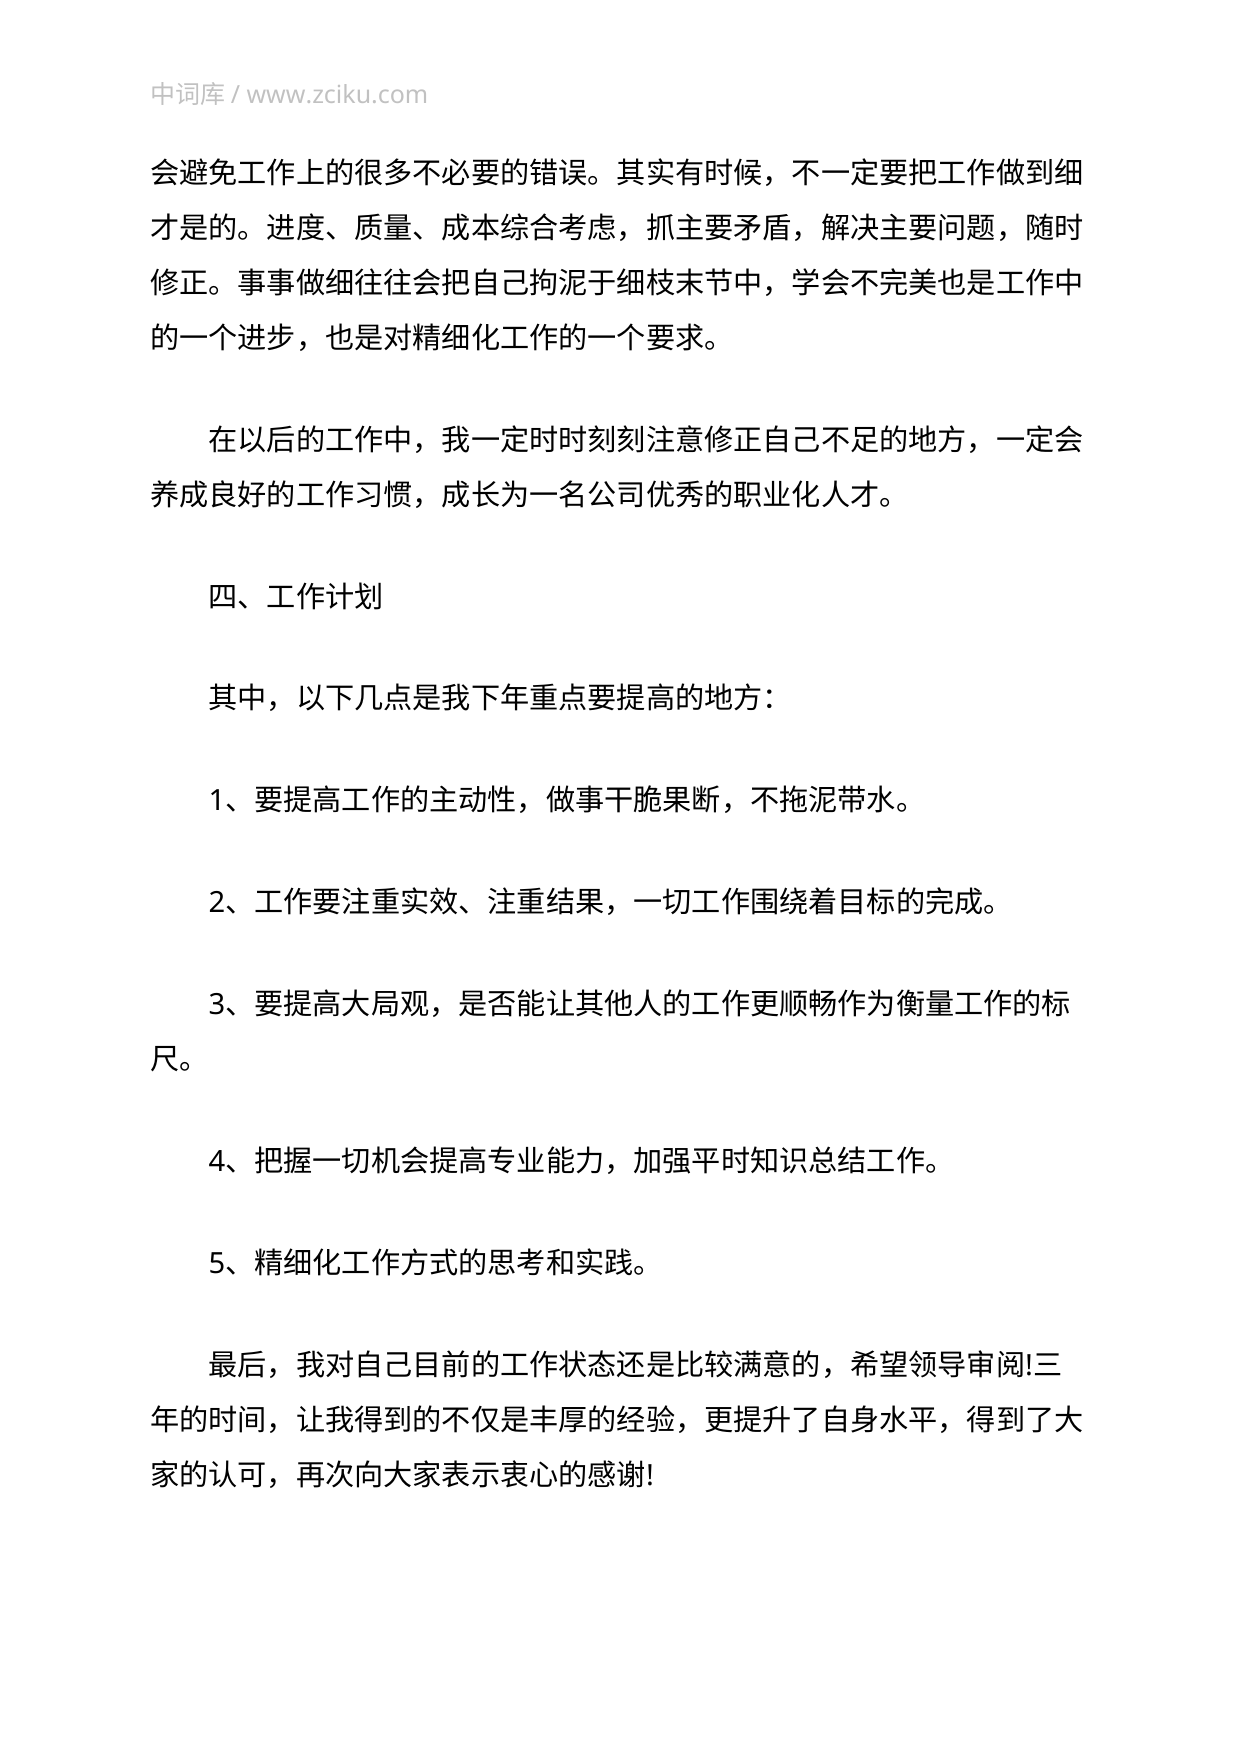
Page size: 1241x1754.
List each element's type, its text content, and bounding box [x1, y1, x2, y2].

text 5、精细化工作方式的思考和实践。 [150, 1239, 1090, 1282]
text 4、把握一切机会提高专业能力，加强平时知识总结工作。 [150, 1137, 1090, 1180]
text 3、要提高大局观，是否能让其他人的工作更顺畅作为衡量工作的标尺。 [150, 981, 1090, 1078]
text 在以后的工作中，我一定时时刻刻注意修正自己不足的地方，一定会养成良好的工作习惯，成长为一名公司优秀的职业化人才。 [150, 416, 1090, 514]
text 最后，我对自己目前的工作状态还是比较满意的，希望领导审阅!三年的时间，让我得到的不仅是丰厚的经验，更提升了自身水平，得到了大家的认可，再次向大家表示衷心的感谢! [150, 1341, 1090, 1494]
text 2、工作要注重实效、注重结果，一切工作围绕着目标的完成。 [150, 879, 1090, 921]
text 四、工作计划 [150, 573, 1090, 615]
text 1、要提高工作的主动性，做事干脆果断，不拖泥带水。 [150, 777, 1090, 819]
text 其中，以下几点是我下年重点要提高的地方： [150, 675, 1090, 717]
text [150, 150, 1090, 357]
